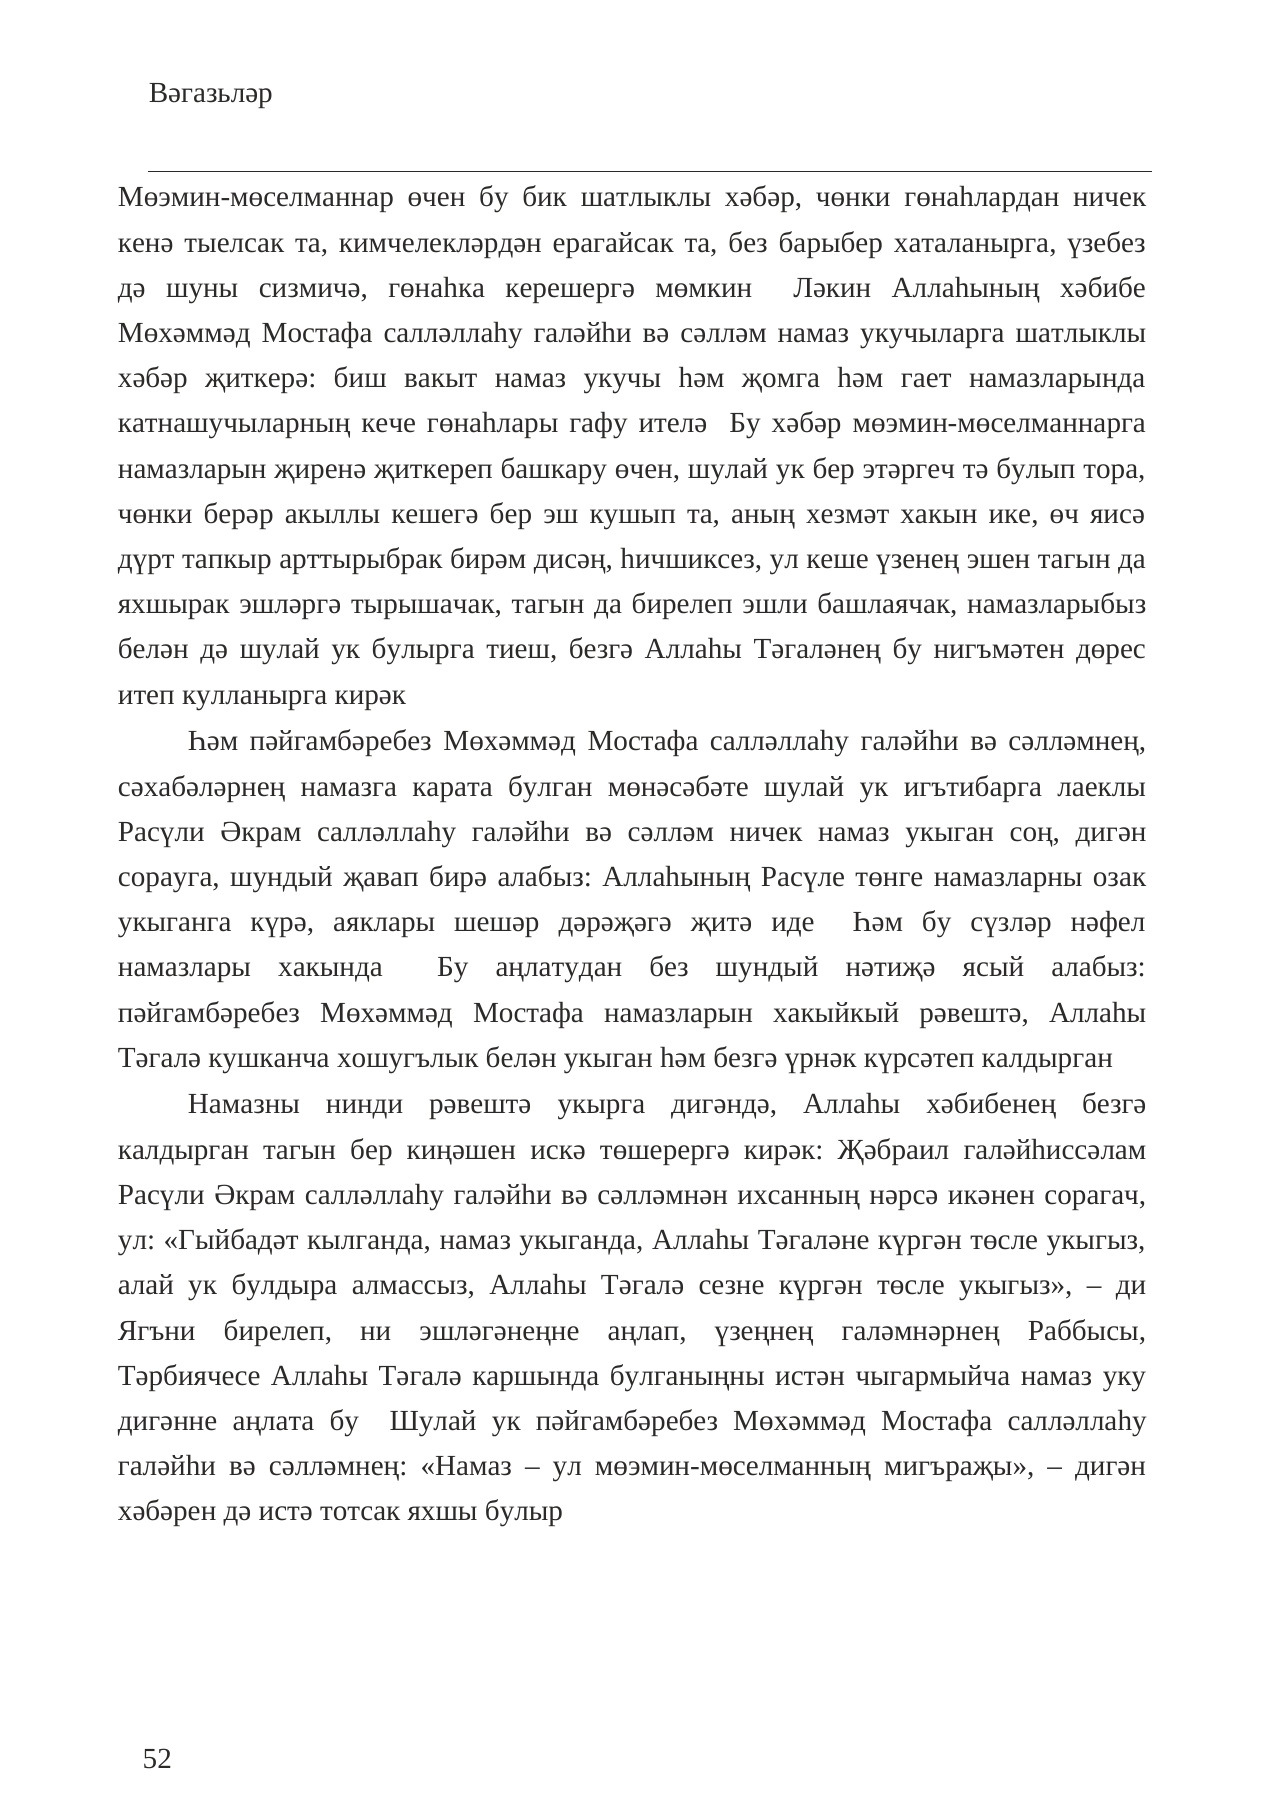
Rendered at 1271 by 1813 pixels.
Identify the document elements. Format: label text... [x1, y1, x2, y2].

text Намазны нинди рәвештә укырга дигәндә, Аллаһы хәбибенең безгә калдырган тагын бер киңәшен искә төшерергә кирәк: Җәбраил галәйһиссәлам Расүли Әкрам салләллаһу галәйһи вә сәлләмнән ихсанның нәрсә икәнен сорагач, ул: «Гыйбадәт кылганда, намаз укыганда, Аллаһы Тәгаләне күргән төсле укыгыз, алай ук булдыра алмассыз, Аллаһы Тәгалә сезне күргән төсле укыгыз», – ди Ягъни бирелеп, ни эшләгәнеңне аңлап, үзеңнең галәмнәрнең Раббысы, Тәрбиячесе Аллаһы Тәгалә каршында булганыңны истән чыгармыйча намаз уку дигәнне аңлата бу Шулай ук пәйгамбәребез Мөхәммәд Мостафа салләллаһу галәйһи вә сәлләмнең: «Намаз – ул мөэмин-мөселманның мигъраҗы», – дигән хәбәрен дә истә тотсак яхшы булыр [118, 1087, 1147, 1527]
text Һәм пәйгамбәребез Мөхәммәд Мостафа салләллаһу галәйһи вә сәлләмнең, сәхабәләрнең намазга карата булган мөнәсәбәте шулай ук игътибарга лаеклы Расүли Әкрам салләллаһу галәйһи вә сәлләм ничек намаз укыган соң, дигән сорауга, шундый җавап бирә алабыз: Аллаһының Расүле төнге намазларны озак укыганга күрә, аяклары шешәр дәрәҗәгә җитә иде Һәм бу сүзләр нәфел намазлары хакында Бу аңлатудан без шундый нәтиҗә ясый алабыз: пәйгамбәребез Мөхәммәд Мостафа намазларын хакыйкый рәвештә, Аллаһы Тәгалә кушканча хошугълык белән укыган һәм безгә үрнәк күрсәтеп калдырган [118, 723, 1147, 1073]
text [118, 179, 1147, 710]
